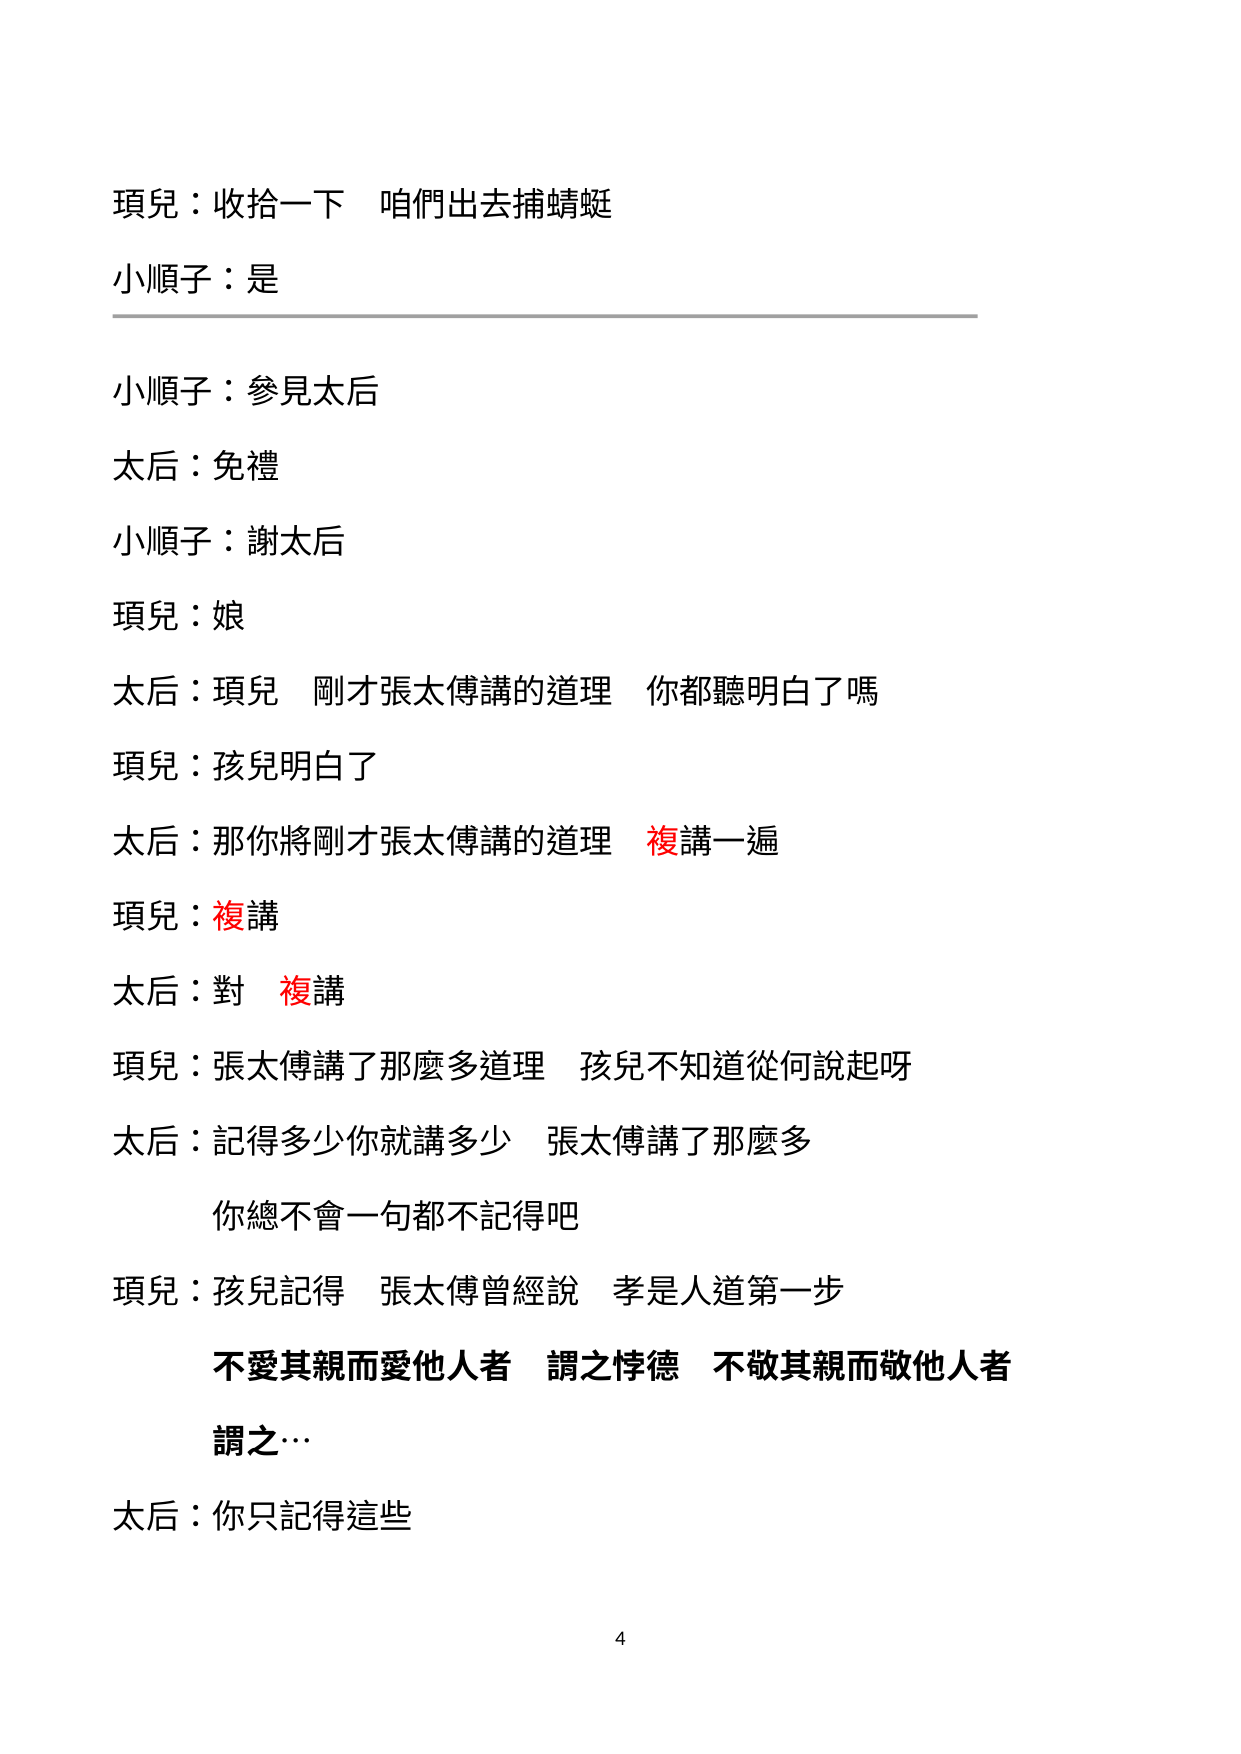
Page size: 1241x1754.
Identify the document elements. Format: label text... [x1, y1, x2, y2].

text 太后：免禮 [112, 427, 1128, 502]
text 小順子：謝太后 [112, 502, 1128, 577]
text 小順子：參見太后 [112, 352, 1128, 427]
text 頊兒：孩兒記得 張太傅曾經說 孝是人道第一步 [112, 1252, 1128, 1327]
text 頊兒：收拾一下 咱們出去捕蜻蜓 [112, 164, 1128, 239]
text 小順子：是 [112, 239, 1128, 314]
text 不愛其親而愛他人者 謂之悖德 不敬其親而敬他人者 [112, 1327, 1128, 1402]
text 太后：對 複講 [112, 952, 1128, 1027]
text 頊兒：孩兒明白了 [112, 727, 1128, 802]
text 你總不會一句都不記得吧 [112, 1177, 1128, 1252]
text 頊兒：張太傅講了那麼多道理 孩兒不知道從何說起呀 [112, 1027, 1128, 1102]
text 頊兒：複講 [112, 877, 1128, 952]
text 謂之… [112, 1402, 1128, 1477]
text 太后：那你將剛才張太傅講的道理 複講一遍 [112, 802, 1128, 877]
text 太后：頊兒 剛才張太傅講的道理 你都聽明白了嗎 [112, 652, 1128, 727]
text 太后：你只記得這些 [112, 1477, 1128, 1552]
text 太后：記得多少你就講多少 張太傅講了那麼多 [112, 1102, 1128, 1177]
text 頊兒：娘 [112, 577, 1128, 652]
